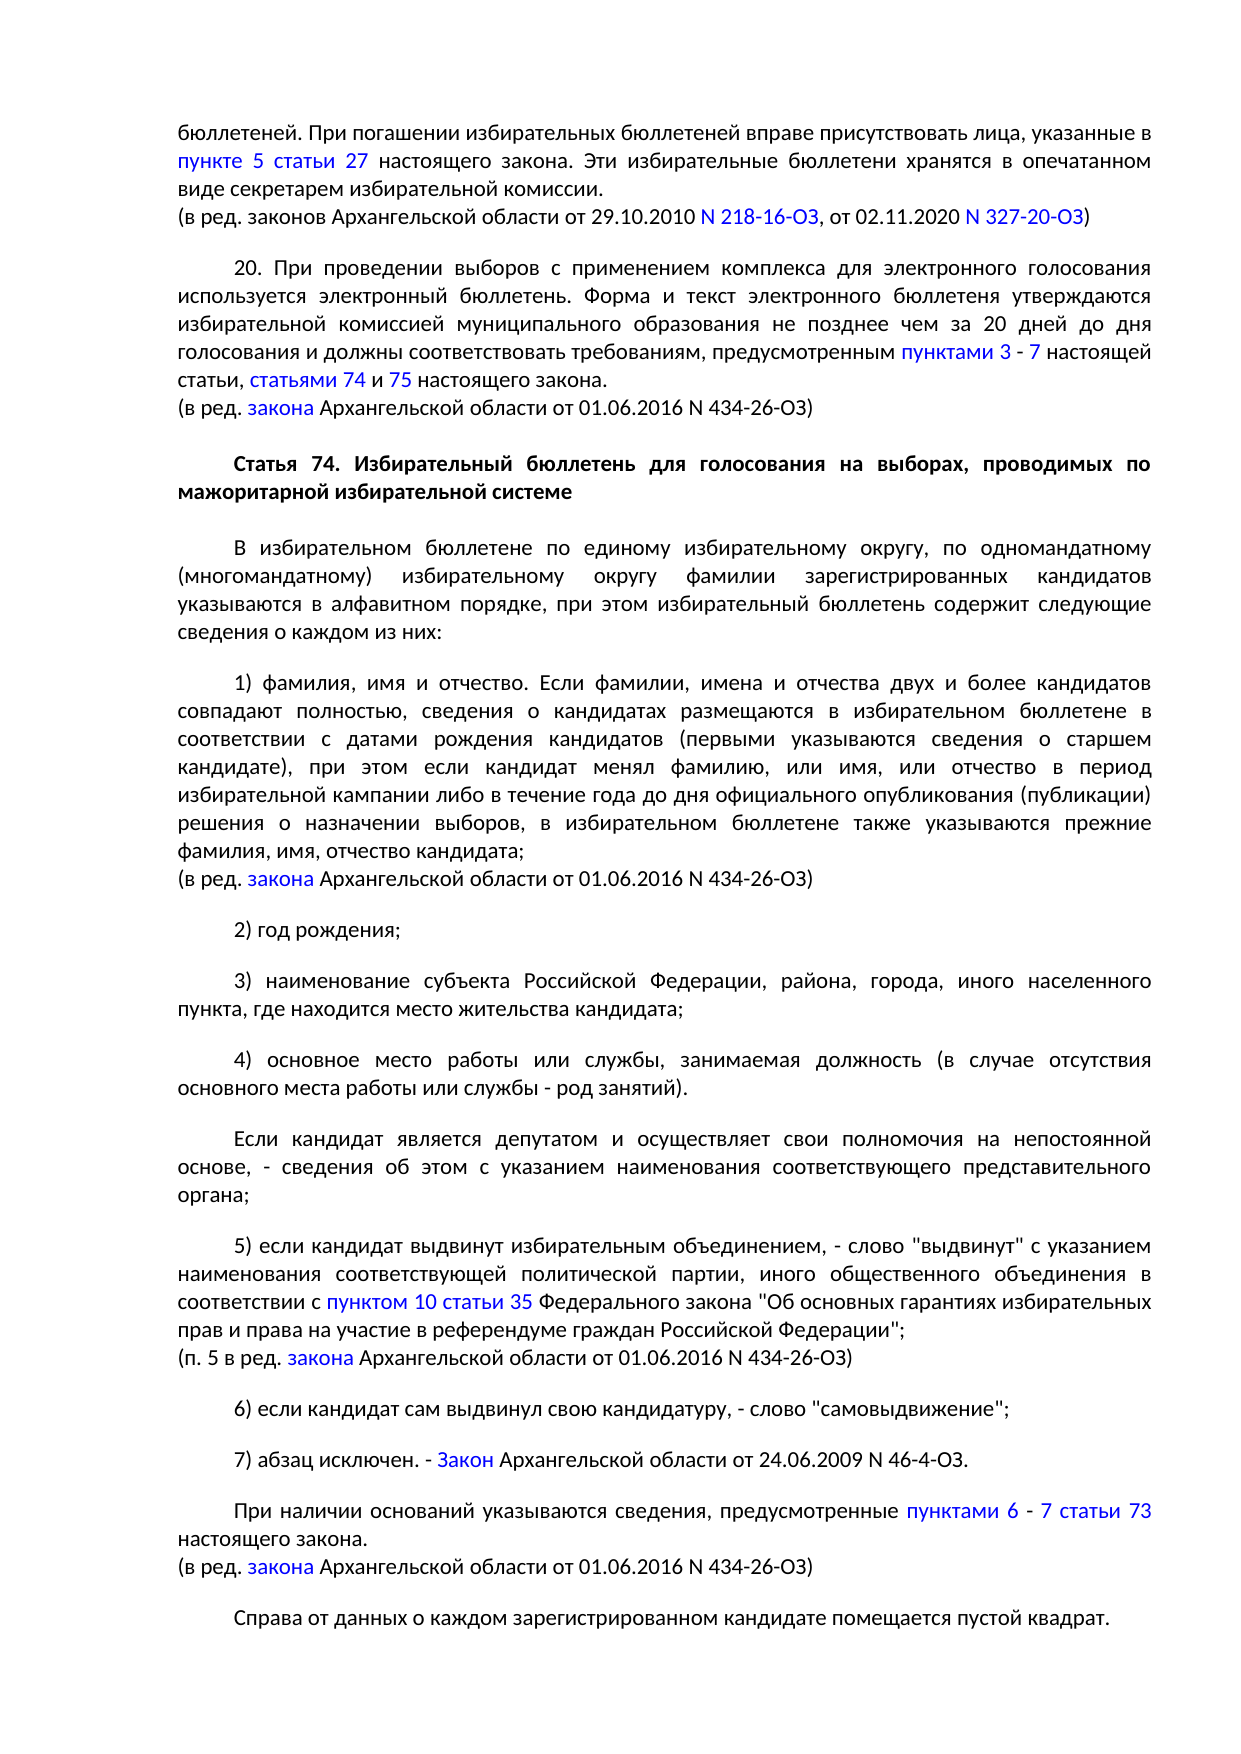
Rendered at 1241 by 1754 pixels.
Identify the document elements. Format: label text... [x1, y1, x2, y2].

text (в ред. закона Архангельской области от 01.06.2016 N 434-26-ОЗ) [177, 393, 1152, 421]
text В избирательном бюллетене по единому избирательному округу, по одномандатному (многомандатному) избирательному округу фамилии зарегистрированных кандидатов указываются в алфавитном порядке, при этом избирательный бюллетень содержит следующие сведения о каждом из них: [177, 533, 1152, 645]
text 5) если кандидат выдвинут избирательным объединением, - слово "выдвинут" с указанием наименования соответствующей политической партии, иного общественного объединения в соответствии с пунктом 10 статьи 35 Федерального закона "Об основных гарантиях избирательных прав и права на участие в референдуме граждан Российской Федерации"; [177, 1231, 1152, 1343]
text 2) год рождения; [177, 915, 1152, 943]
text При наличии оснований указываются сведения, предусмотренные пунктами 6 - 7 статьи 73 настоящего закона. [177, 1496, 1152, 1552]
text (в ред. законов Архангельской области от 29.10.2010 N 218-16-ОЗ, от 02.11.2020 N 327-20-ОЗ) [177, 202, 1152, 230]
text (в ред. закона Архангельской области от 01.06.2016 N 434-26-ОЗ) [177, 1552, 1152, 1580]
text 7) абзац исключен. - Закон Архангельской области от 24.06.2009 N 46-4-ОЗ. [177, 1445, 1152, 1473]
text (п. 5 в ред. закона Архангельской области от 01.06.2016 N 434-26-ОЗ) [177, 1343, 1152, 1371]
text 20. При проведении выборов с применением комплекса для электронного голосования используется электронный бюллетень. Форма и текст электронного бюллетеня утверждаются избирательной комиссией муниципального образования не позднее чем за 20 дней до дня голосования и должны соответствовать требованиям, предусмотренным пунктами 3 - 7 настоящей статьи, статьями 74 и 75 настоящего закона. [177, 253, 1152, 393]
text Если кандидат является депутатом и осуществляет свои полномочия на непостоянной основе, - сведения об этом с указанием наименования соответствующего представительного органа; [177, 1124, 1152, 1208]
text 4) основное место работы или службы, занимаемая должность (в случае отсутствия основного места работы или службы - род занятий). [177, 1045, 1152, 1101]
text 3) наименование субъекта Российской Федерации, района, города, иного населенного пункта, где находится место жительства кандидата; [177, 966, 1152, 1022]
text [177, 118, 1152, 202]
text Справа от данных о каждом зарегистрированном кандидате помещается пустой квадрат. [177, 1603, 1152, 1631]
text 6) если кандидат сам выдвинул свою кандидатуру, - слово "самовыдвижение"; [177, 1394, 1152, 1422]
title Статья 74. Избирательный бюллетень для голосования на выборах, проводимых по мажоритарной избирательной системе [177, 449, 1152, 505]
text (в ред. закона Архангельской области от 01.06.2016 N 434-26-ОЗ) [177, 864, 1152, 892]
text 1) фамилия, имя и отчество. Если фамилии, имена и отчества двух и более кандидатов совпадают полностью, сведения о кандидатах размещаются в избирательном бюллетене в соответствии с датами рождения кандидатов (первыми указываются сведения о старшем кандидате), при этом если кандидат менял фамилию, или имя, или отчество в период избирательной кампании либо в течение года до дня официального опубликования (публикации) решения о назначении выборов, в избирательном бюллетене также указываются прежние фамилия, имя, отчество кандидата; [177, 668, 1152, 864]
